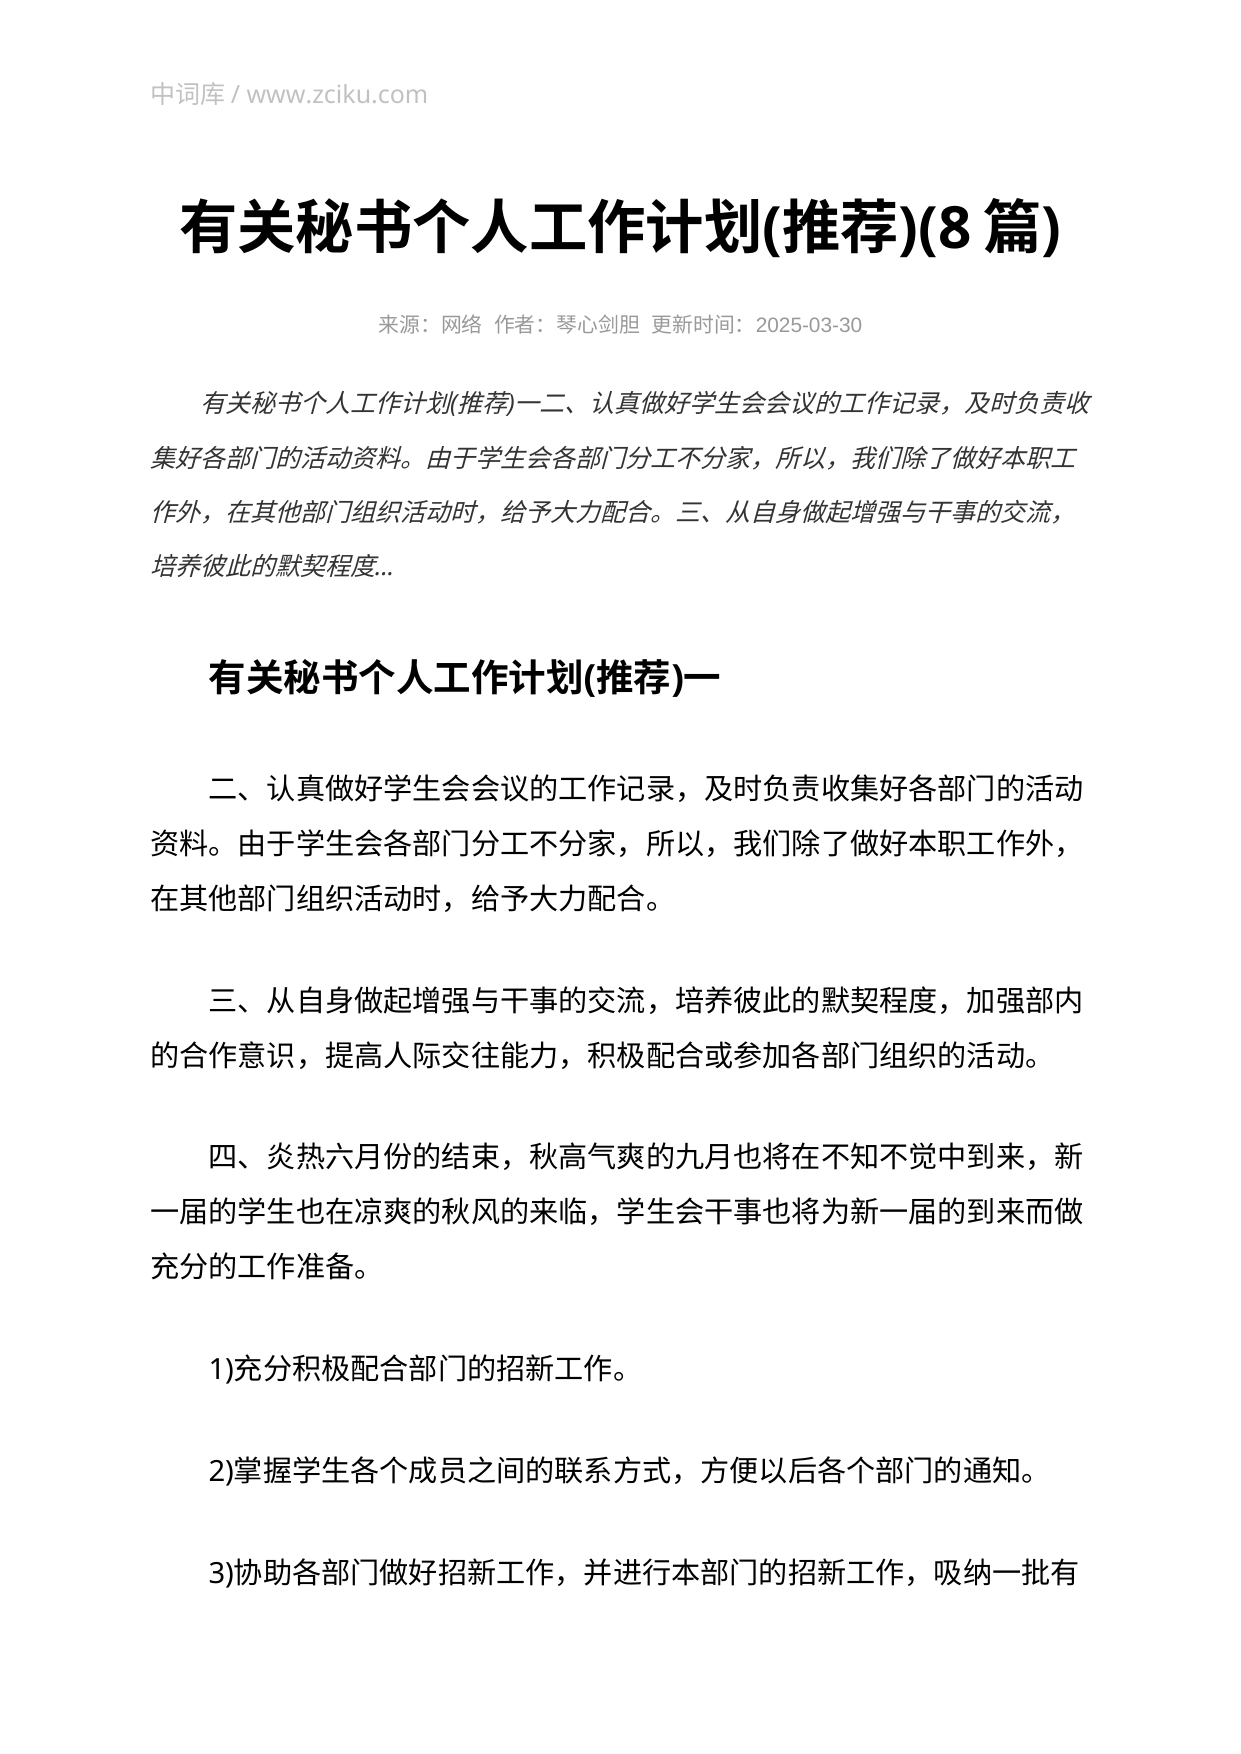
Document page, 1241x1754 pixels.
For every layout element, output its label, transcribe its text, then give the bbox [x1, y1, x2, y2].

text 四、炎热六月份的结束，秋高气爽的九月也将在不知不觉中到来，新一届的学生也在凉爽的秋风的来临，学生会干事也将为新一届的到来而做充分的工作准备。 [150, 1134, 1090, 1286]
text 2)掌握学生各个成员之间的联系方式，方便以后各个部门的通知。 [150, 1447, 1090, 1490]
text 来源：网络 作者：琴心剑胆 更新时间：2025-03-30 [150, 313, 1090, 337]
text 有关秘书个人工作计划(推荐)一二、认真做好学生会会议的工作记录，及时负责收集好各部门的活动资料。由于学生会各部门分工不分家，所以，我们除了做好本职工作外，在其他部门组织活动时，给予大力配合。三、从自身做起增强与干事的交流，培养彼此的默契程度... [150, 384, 1090, 583]
text 1)充分积极配合部门的招新工作。 [150, 1346, 1090, 1388]
subtitle 有关秘书个人工作计划(推荐)(8篇) [150, 181, 1090, 266]
text 三、从自身做起增强与干事的交流，培养彼此的默契程度，加强部内的合作意识，提高人际交往能力，积极配合或参加各部门组织的活动。 [150, 977, 1090, 1074]
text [150, 1549, 1090, 1592]
text 有关秘书个人工作计划(推荐)一 [150, 648, 1090, 703]
text 二、认真做好学生会会议的工作记录，及时负责收集好各部门的活动资料。由于学生会各部门分工不分家，所以，我们除了做好本职工作外，在其他部门组织活动时，给予大力配合。 [150, 766, 1090, 918]
